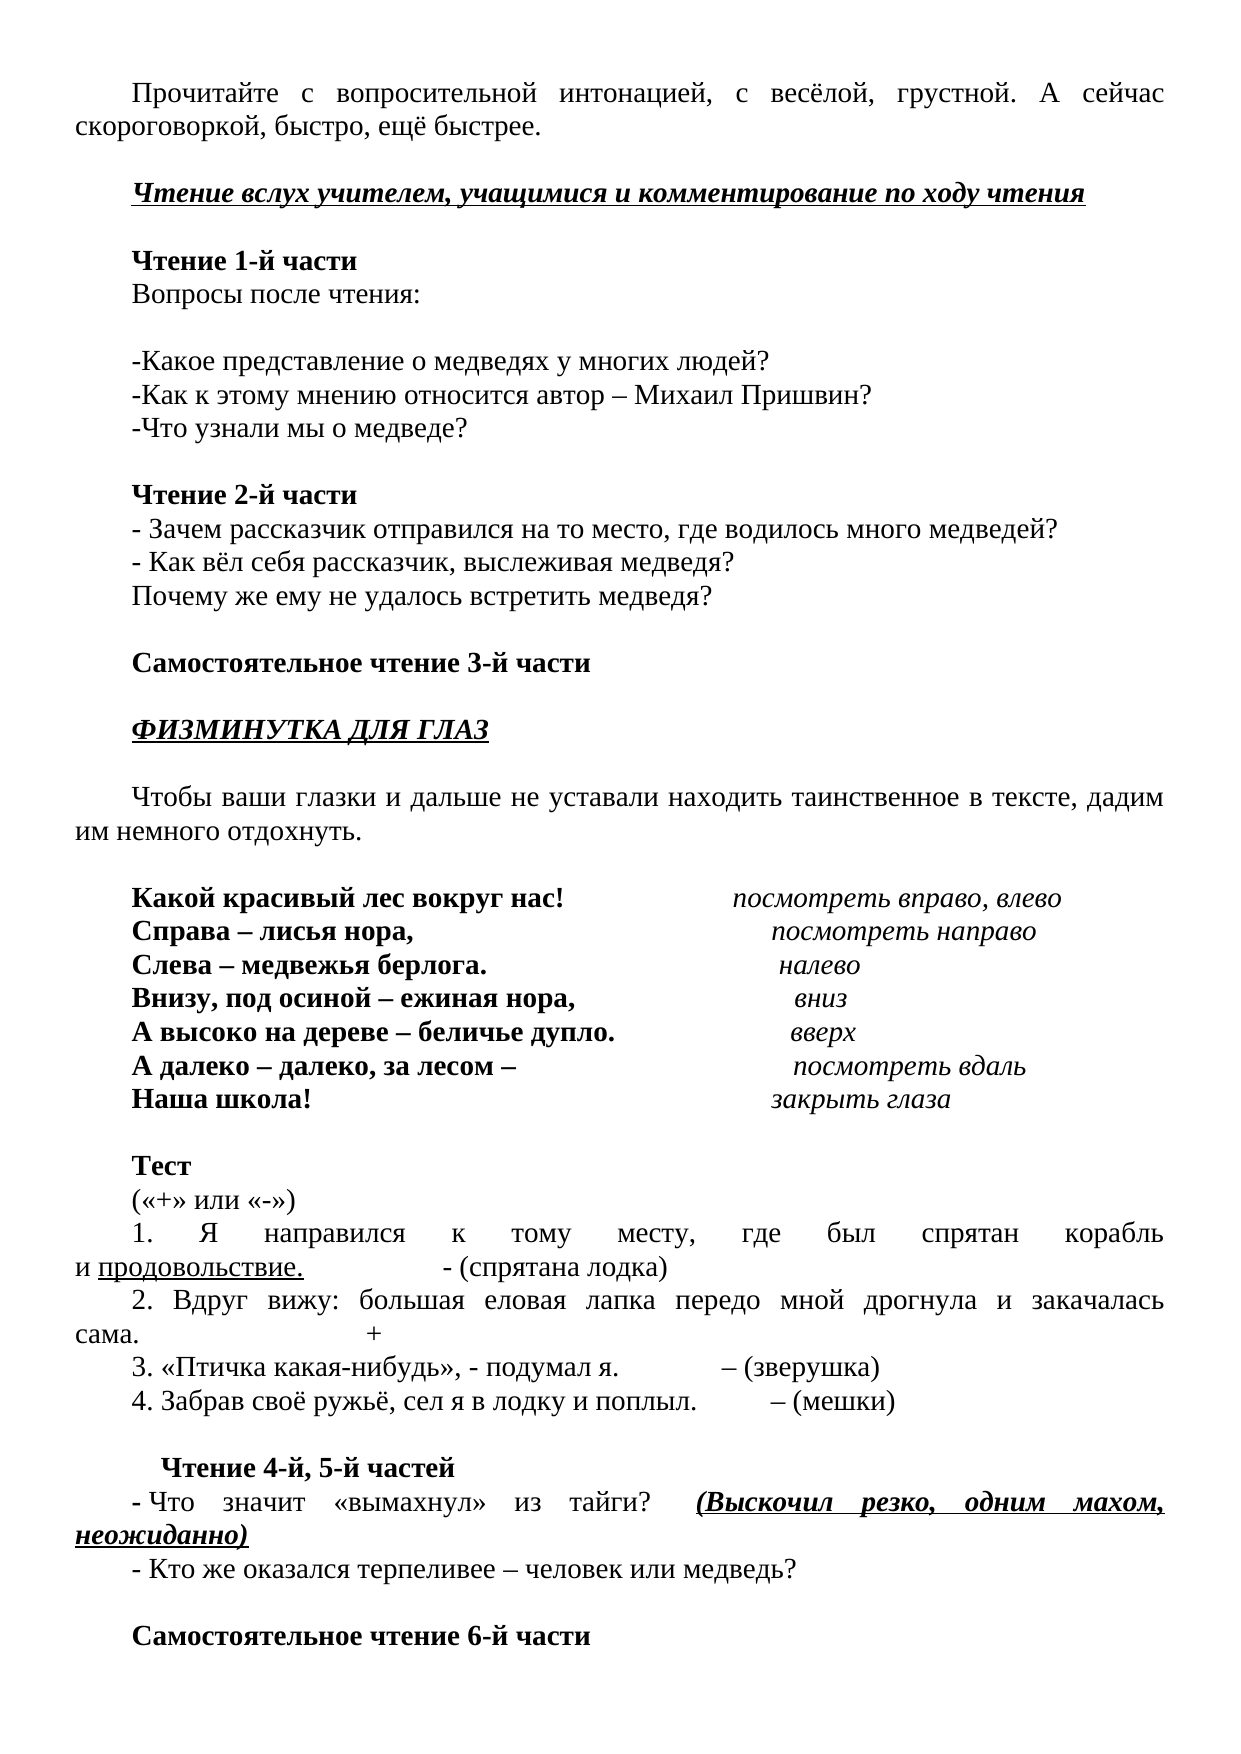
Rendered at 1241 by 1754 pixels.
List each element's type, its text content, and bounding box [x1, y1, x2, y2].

text Почему же ему не удалось встретить медведя? [75, 578, 1165, 612]
text 3. «Птичка какая-нибудь», - подумал я. – (зверушка) [75, 1349, 1165, 1383]
text - Кто же оказался терпеливее – человек или медведь? [75, 1551, 1165, 1584]
text А высоко на дереве – беличье дупло. вверх [75, 1014, 1165, 1048]
text - Зачем рассказчик отправился на то место, где водилось много медведей? [75, 511, 1165, 544]
text Слева – медвежья берлога. налево [75, 947, 1165, 981]
text -Какое представление о медведях у многих людей? [75, 343, 1165, 377]
text Какой красивый лес вокруг нас! посмотреть вправо, влево [75, 880, 1165, 913]
text Тест [75, 1148, 1165, 1182]
text 2. Вдруг вижу: большая еловая лапка передо мной дрогнула и закачалась сама. + [75, 1282, 1165, 1349]
text ФИЗМИНУТКА ДЛЯ ГЛАЗ [75, 712, 1165, 746]
text Прочитайте с вопросительной интонацией, с весёлой, грустной. А сейчас скороговоркой, быстро, ещё быстрее. [75, 75, 1165, 142]
text 4. Забрав своё ружьё, сел я в лодку и поплыл. – (мешки) [75, 1383, 1165, 1417]
text Справа – лисья нора, посмотреть направо [75, 913, 1165, 947]
text Чтение вслух учителем, учащимися и комментирование по ходу чтения [75, 176, 1165, 209]
text Чтение 2-й части [75, 477, 1165, 511]
text Вопросы после чтения: [75, 276, 1165, 310]
text Наша школа! закрыть глаза [75, 1081, 1165, 1115]
text («+» или «-») [75, 1182, 1165, 1215]
text -Как к этому мнению относится автор – Михаил Пришвин? [75, 377, 1165, 410]
text Чтение 4-й, 5-й частей [75, 1450, 1165, 1484]
text Внизу, под осиной – ежиная нора, вниз [75, 981, 1165, 1014]
text Чтобы ваши глазки и дальше не уставали находить таинственное в тексте, дадим им немного отдохнуть. [75, 779, 1165, 846]
text -Что узнали мы о медведе? [75, 410, 1165, 444]
text - Как вёл себя рассказчик, выслеживая медведя? [75, 544, 1165, 578]
text Самостоятельное чтение 6-й части [75, 1618, 1165, 1651]
text А далеко – далеко, за лесом – посмотреть вдаль [75, 1048, 1165, 1081]
text Чтение 1-й части [75, 243, 1165, 276]
text 1. Я направился к тому месту, где был спрятан корабль и продовольствие. - (спрятана лодка) [75, 1215, 1165, 1282]
text - Что значит «вымахнул» из тайги? (Выскочил резко, одним махом, неожиданно) [75, 1484, 1165, 1551]
text Самостоятельное чтение 3-й части [75, 645, 1165, 679]
